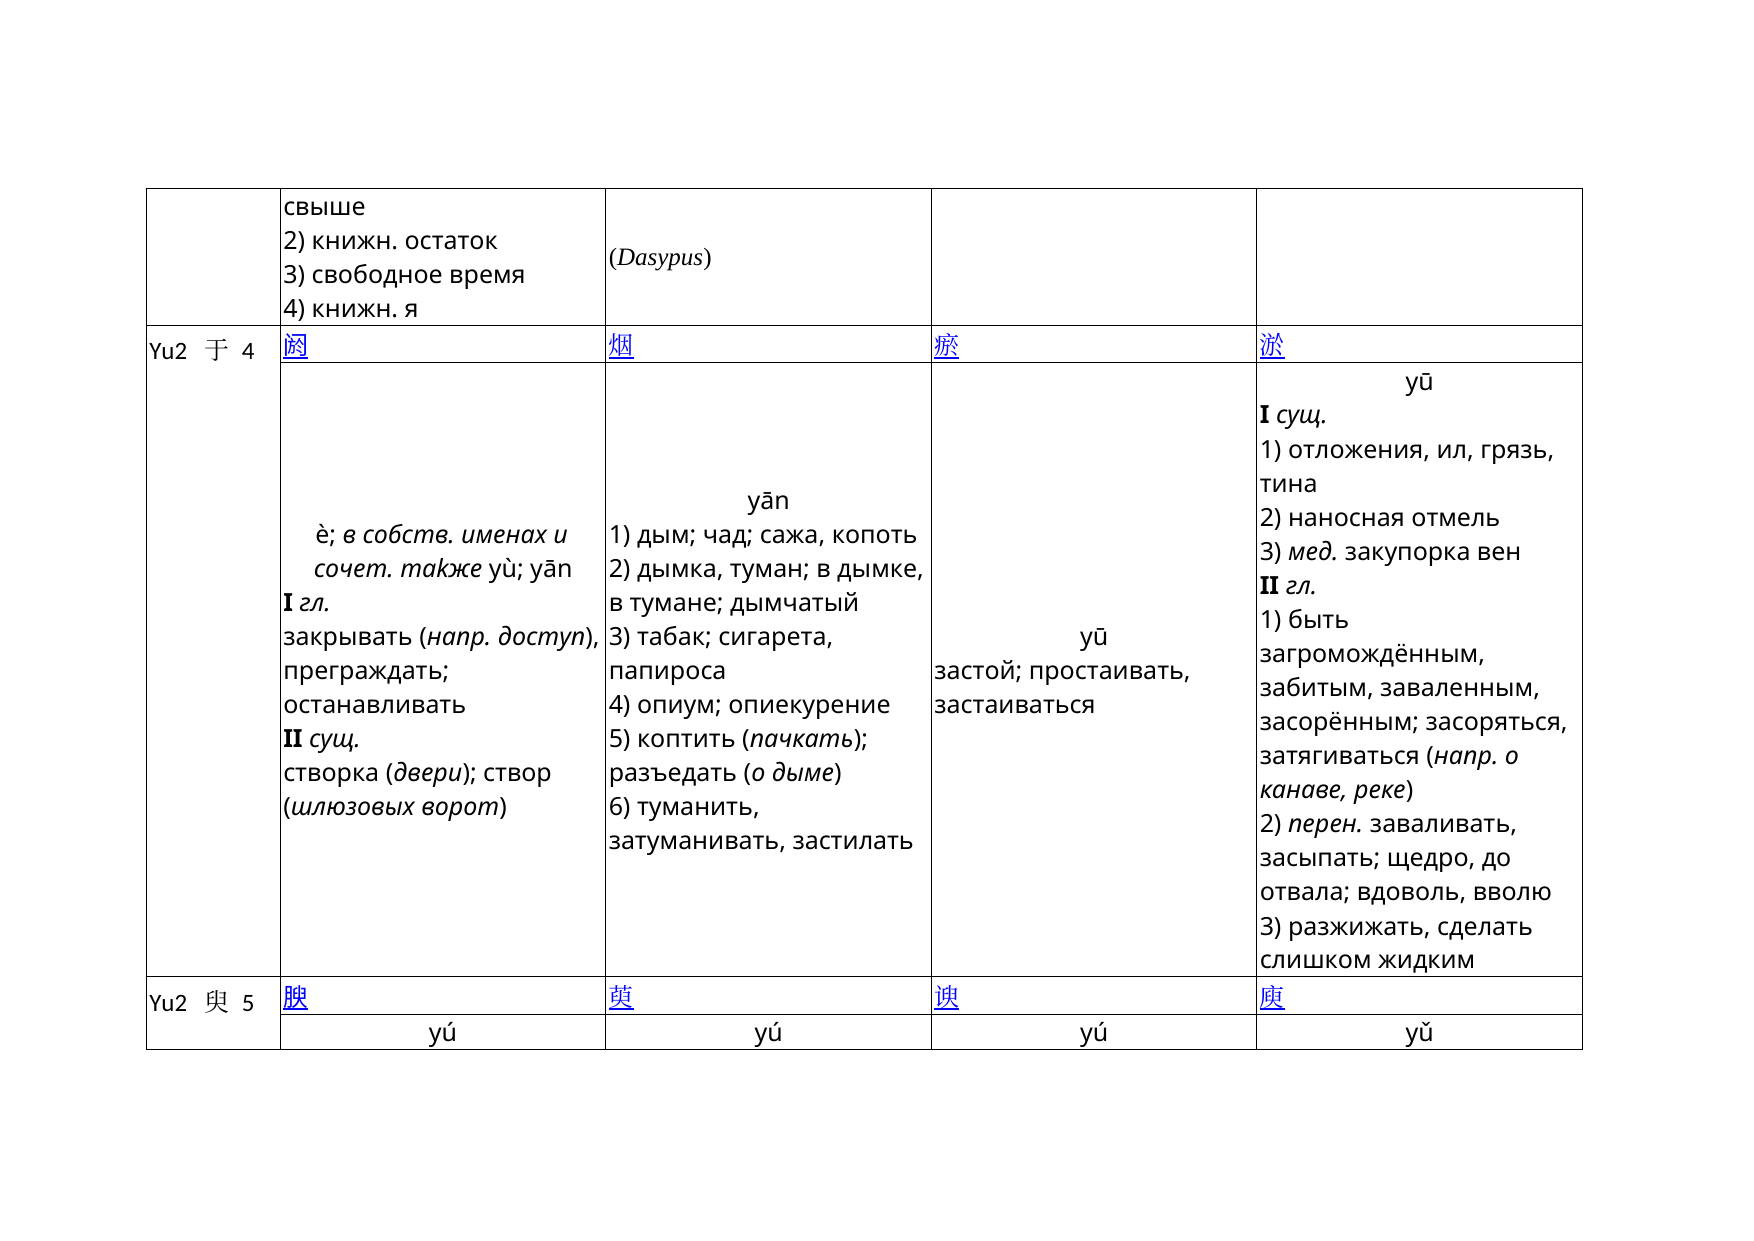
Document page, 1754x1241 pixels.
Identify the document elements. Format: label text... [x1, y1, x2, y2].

table_cell 烟 [606, 326, 931, 362]
table_cell 庾 [1257, 977, 1582, 1013]
table_cell 淤 [1257, 326, 1582, 362]
table_cell 瘀 [932, 326, 1256, 362]
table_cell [281, 1015, 605, 1049]
table_cell 谀 [932, 977, 1256, 1013]
table_cell yū застой; простаивать, застаиваться [932, 363, 1256, 976]
table_cell [1257, 189, 1582, 325]
table_cell 腴 [281, 977, 605, 1013]
table_cell Yu2 于 4 [147, 326, 280, 976]
table_cell 萸 [606, 977, 931, 1013]
table_cell yān 1) дым; чад; сажа, копоть 2) дымка, туман; в дымке, в тумане; дымчатый 3) табак; сигарета, папироса 4) опиум; опиекурение 5) коптить (пачкать); разъедать (о дыме) 6) туманить, затуманивать, застилать [606, 363, 931, 976]
table_cell Yu2 臾 5 [147, 977, 280, 1049]
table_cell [281, 189, 605, 325]
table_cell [932, 1015, 1256, 1049]
table_cell è; в coбcтв. имeнax и coчeт. тakжe yù; yān I гл. закрывать (напр. доступ), преграждать; останавливать II сущ. створка (двери); створ (шлюзовых ворот) [281, 363, 605, 976]
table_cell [1257, 1015, 1582, 1049]
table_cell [606, 189, 931, 325]
table_cell yū I сущ. 1) отложения, ил, грязь, тина 2) наносная отмель 3) мед. закупорка вен II гл. 1) быть загромождённым, забитым, заваленным, засорённым; засоряться, затягиваться (напр. о канаве, реке) 2) перен. заваливать, засыпать; щедро, до отвала; вдоволь, вволю 3) разжижать, сделать слишком жидким [1257, 363, 1582, 976]
table_cell 阏 [281, 326, 605, 362]
table_cell [932, 189, 1256, 325]
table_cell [606, 1015, 931, 1049]
